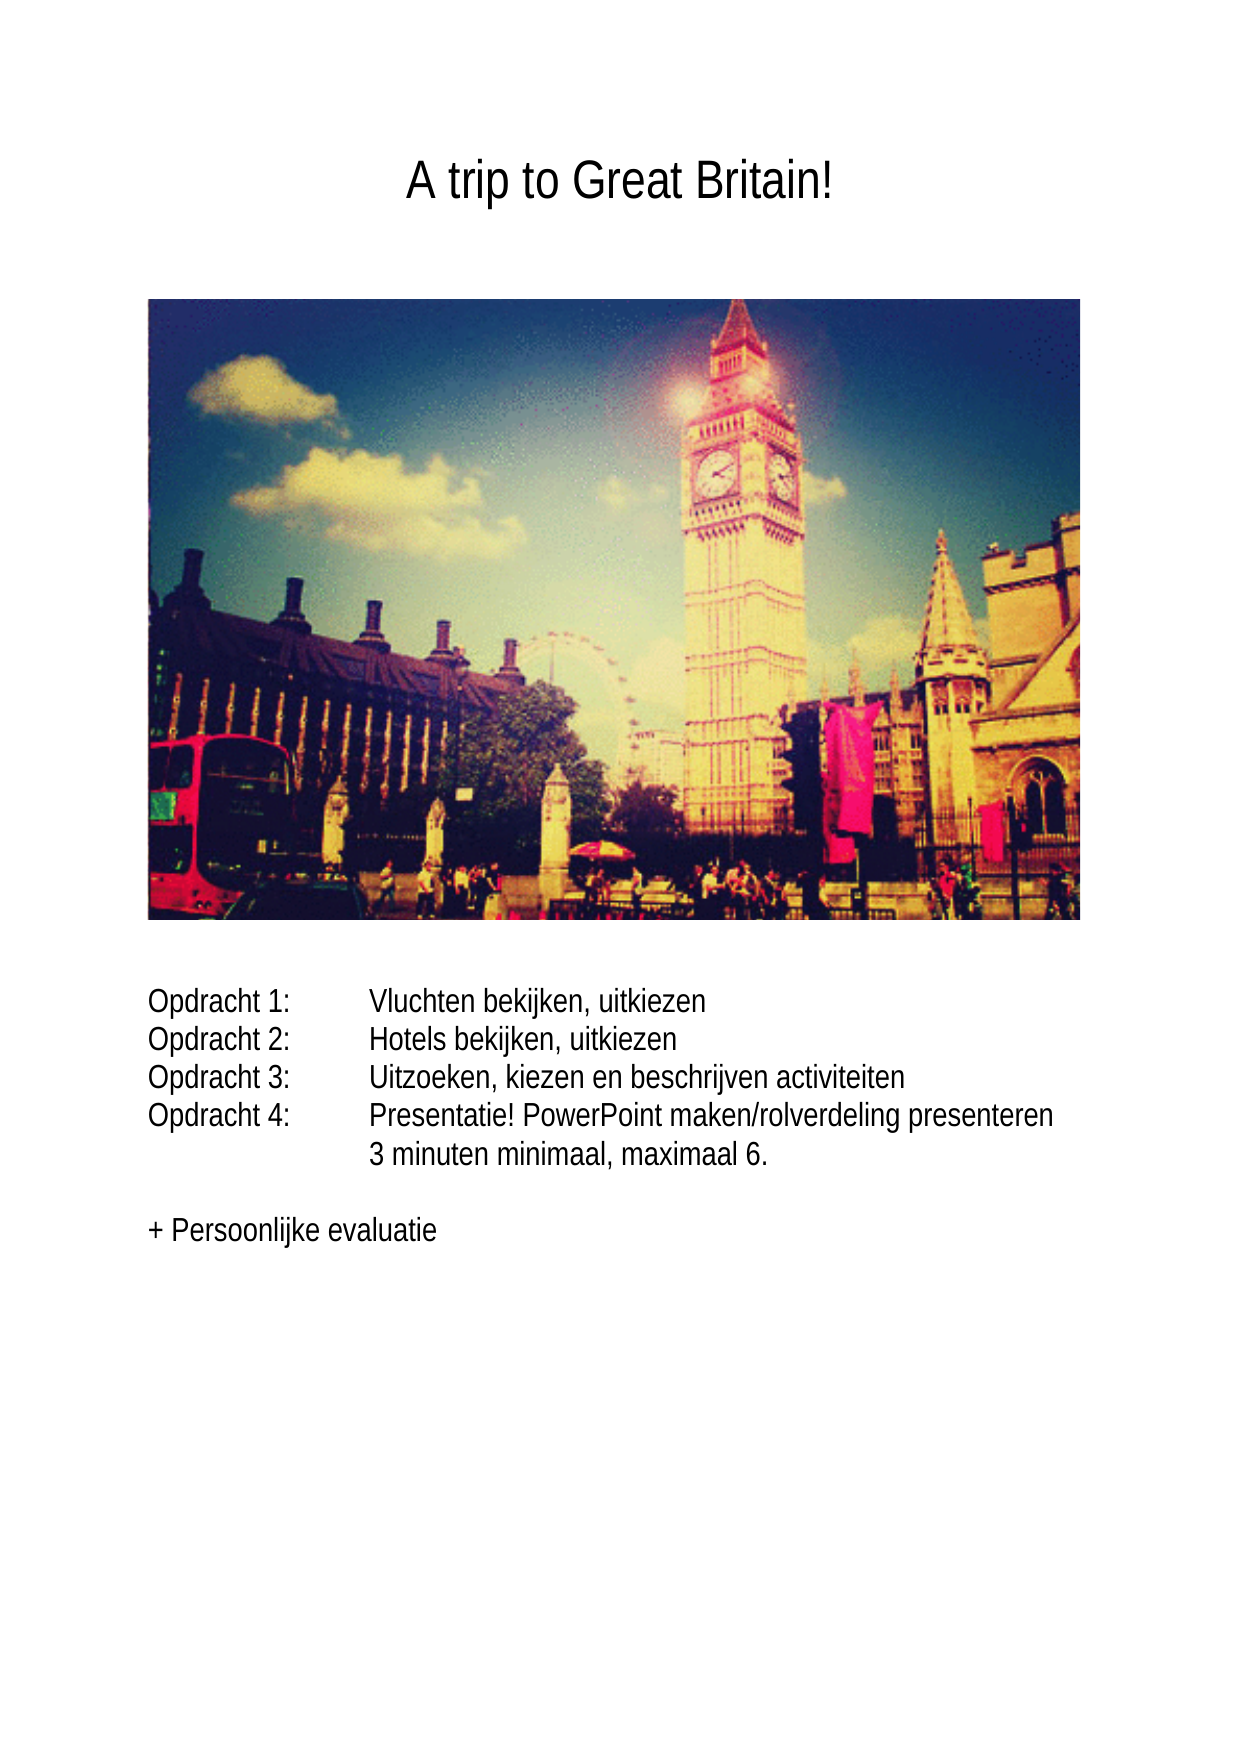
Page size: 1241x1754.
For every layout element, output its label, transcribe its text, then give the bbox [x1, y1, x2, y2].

text Opdracht 4: Presentatie! PowerPoint maken/rolverdeling presenteren [148, 1096, 1093, 1134]
text + Persoonlijke evaluatie [148, 1210, 1093, 1248]
text Opdracht 3: Uitzoeken, kiezen en beschrijven activiteiten [148, 1057, 1093, 1096]
text A trip to Great Britain! [148, 148, 1093, 210]
text 3 minuten minimaal, maximaal 6. [148, 1134, 1093, 1172]
text Opdracht 1: Vluchten bekijken, uitkiezen [148, 981, 1093, 1019]
text Opdracht 2: Hotels bekijken, uitkiezen [148, 1019, 1093, 1057]
picture [147, 299, 1081, 920]
